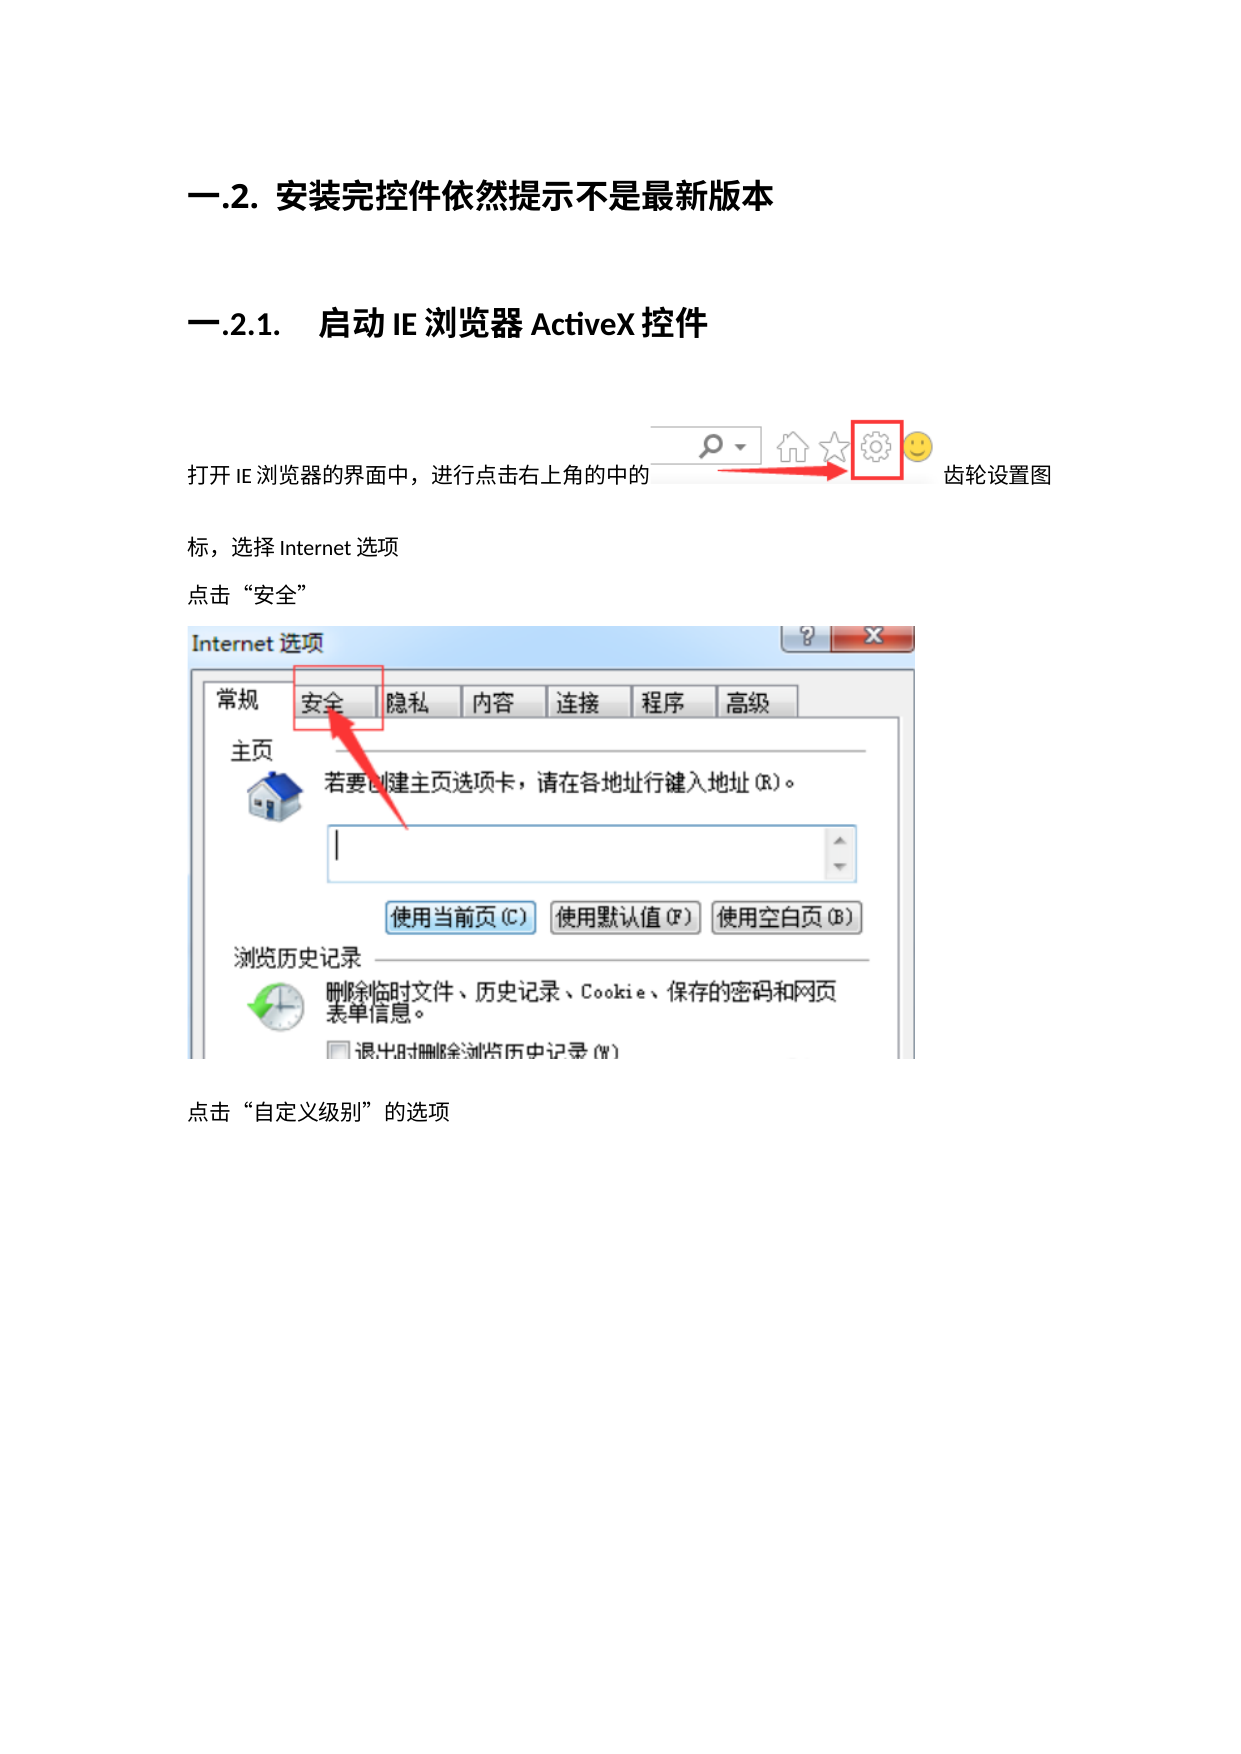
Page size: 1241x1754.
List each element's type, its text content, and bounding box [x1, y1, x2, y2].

text 点击“自定义级别”的选项 [187, 1094, 1053, 1127]
text 打开IE浏览器的界面中，进行点击右上角的中的齿轮设置图标，选择Internet选项 [187, 416, 1053, 562]
text 点击“安全” [187, 578, 1053, 610]
subtitle 启动IE浏览器ActiveX控件 [187, 289, 1053, 354]
subtitle 安装完控件依然提示不是最新版本 [187, 162, 1053, 227]
picture [650, 415, 944, 484]
picture [187, 626, 915, 1059]
